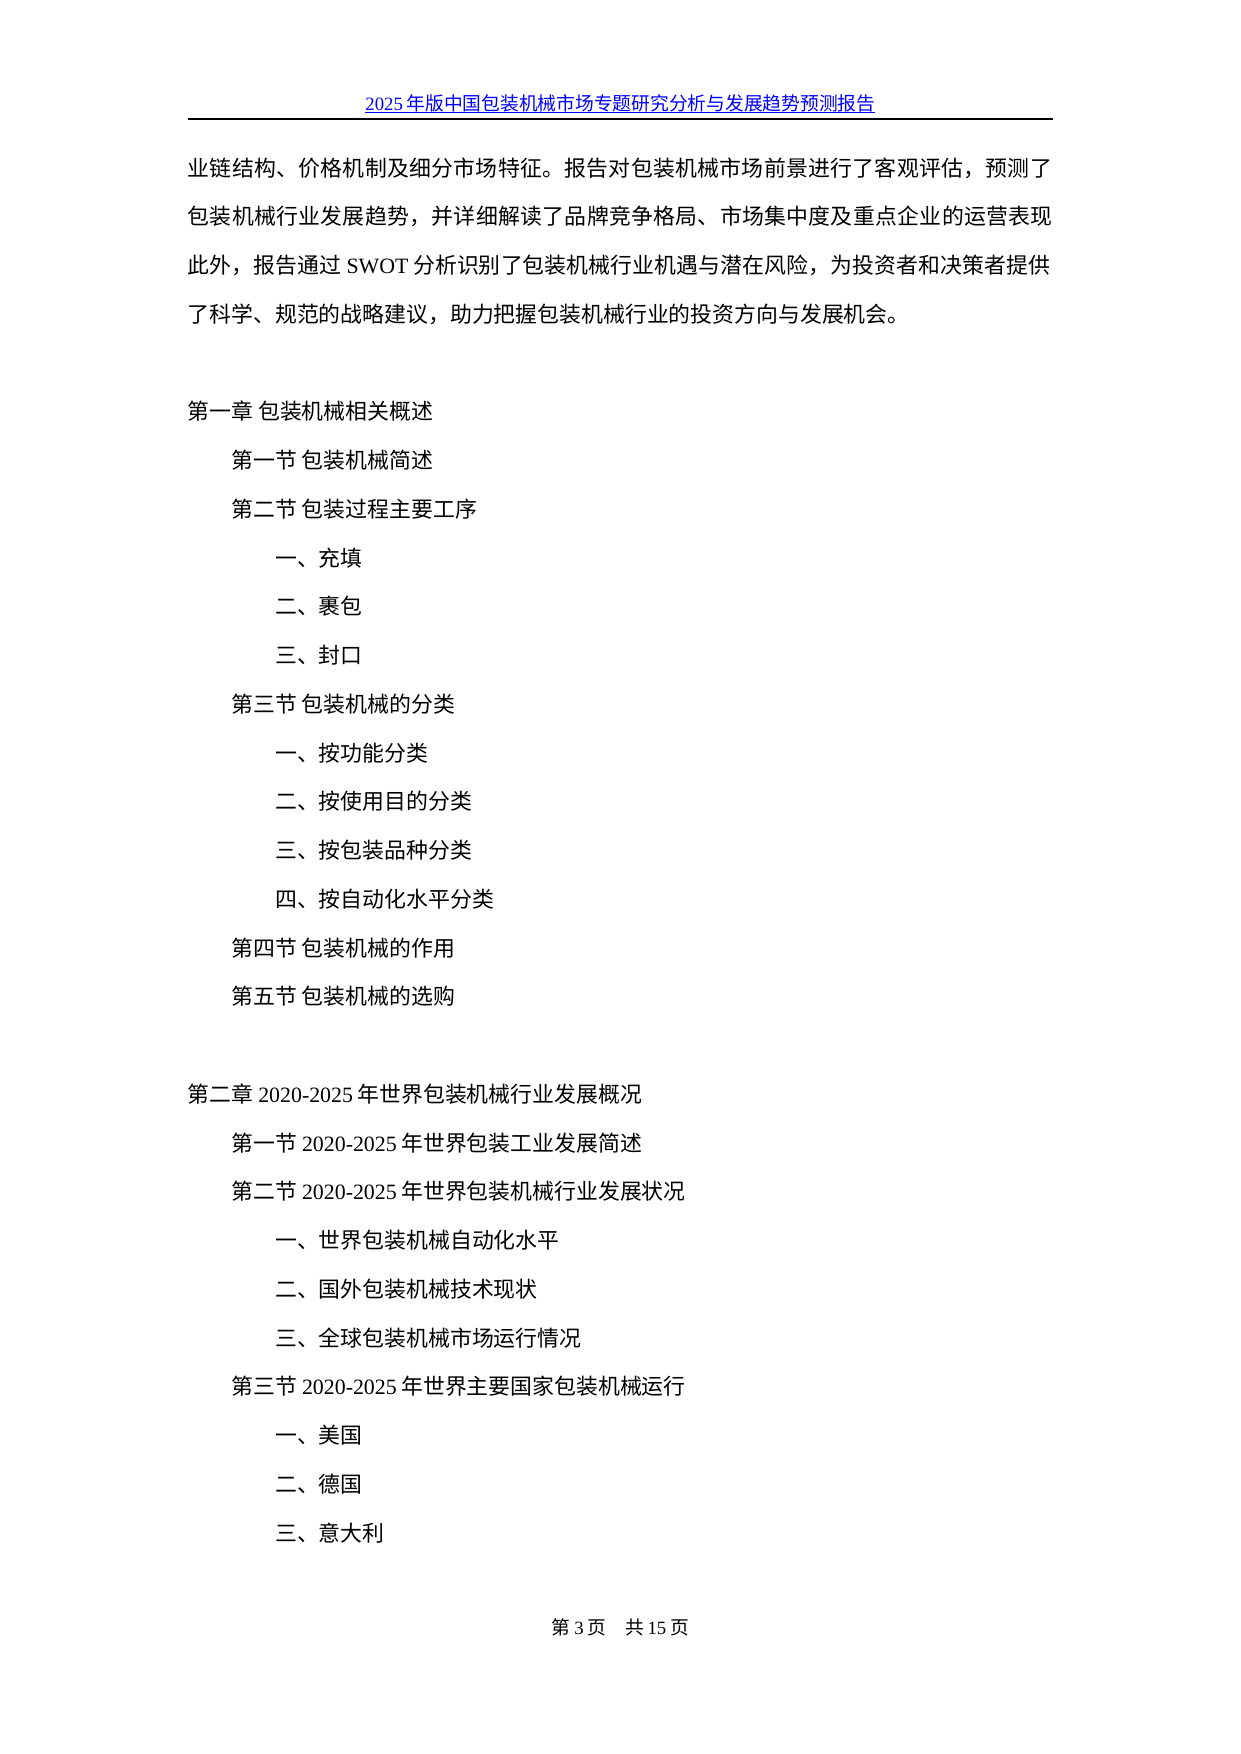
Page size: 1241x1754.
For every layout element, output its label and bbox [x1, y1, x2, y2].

text [187, 150, 1053, 1548]
